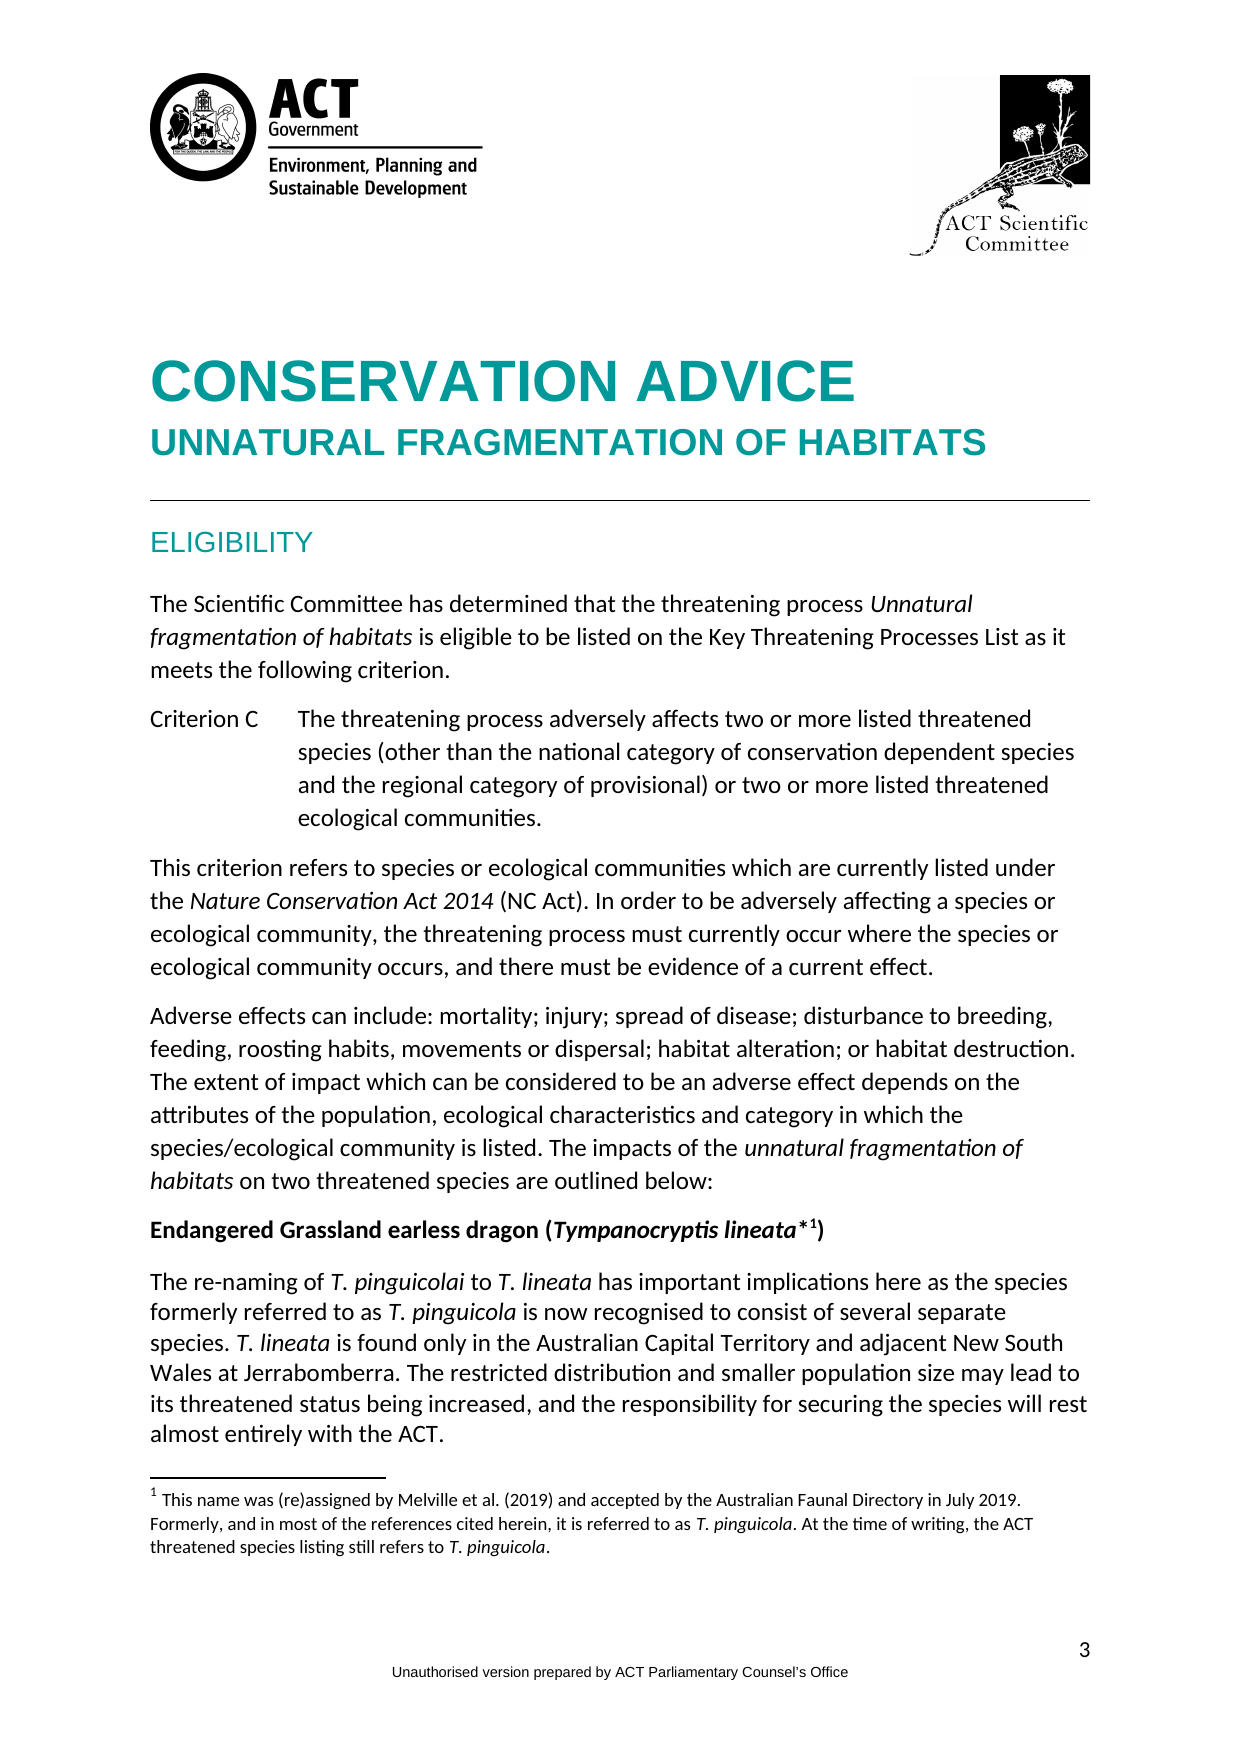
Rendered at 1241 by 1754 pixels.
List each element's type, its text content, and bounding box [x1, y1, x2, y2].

subtitle eligibility [150, 524, 1090, 558]
text This criterion refers to species or ecological communities which are currently listed under the Nature Conservation Act 2014 (NC Act). In order to be adversely affecting a species or ecological community, the threatening process must currently occur where the species or ecological community occurs, and there must be evidence of a current effect. [150, 852, 1090, 981]
text Criterion C The threatening process adversely affects two or more listed threatened species (other than the national category of conservation dependent species and the regional category of provisional) or two or more listed threatened ecological communities. [150, 703, 1090, 833]
text The Scientific Committee has determined that the threatening process Unnatural fragmentation of habitats is eligible to be listed on the Key Threatening Processes List as it meets the following criterion. [150, 588, 1090, 684]
text Endangered Grassland earless dragon (Tympanocryptis lineata*) [150, 1214, 1090, 1245]
text Adverse effects can include: mortality; injury; spread of disease; disturbance to breeding, feeding, roosting habits, movements or dispersal; habitat alteration; or habitat destruction. The extent of impact which can be considered to be an adverse effect depends on the attributes of the population, ecological characteristics and category in which the species/ecological community is listed. The impacts of the unnatural fragmentation of habitats on two threatened species are outlined below: [150, 1000, 1090, 1195]
subtitle Conservation Advice Unnatural fragmentation of habitats [150, 347, 1090, 463]
picture [150, 73, 483, 198]
text The re-naming of T. pinguicolai to T. lineata has important implications here as the species formerly referred to as T. pinguicola is now recognised to consist of several separate species. T. lineata is found only in the Australian Capital Territory and adjacent New South Wales at Jerrabomberra. The restricted distribution and smaller population size may lead to its threatened status being increased, and the responsibility for securing the species will rest almost entirely with the ACT. [150, 1266, 1090, 1449]
picture [909, 75, 1091, 256]
